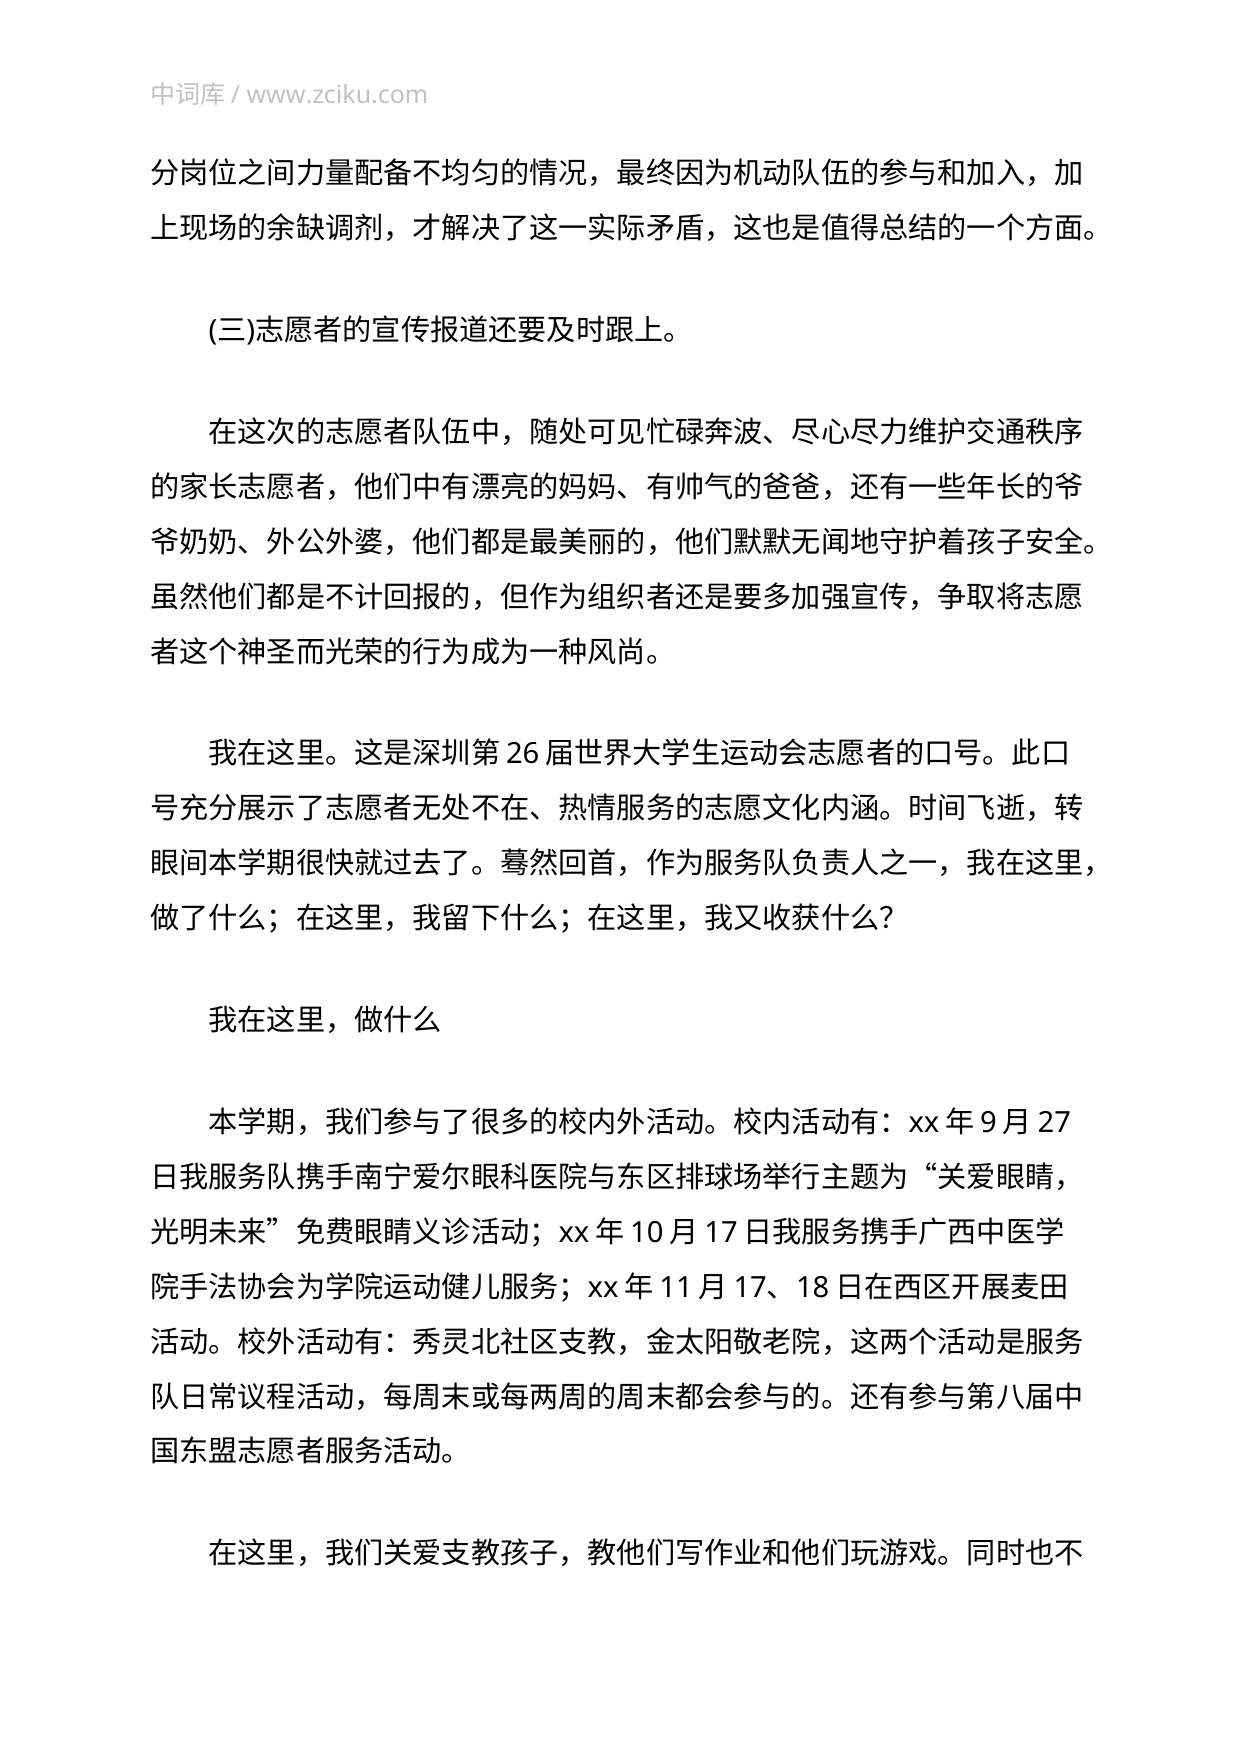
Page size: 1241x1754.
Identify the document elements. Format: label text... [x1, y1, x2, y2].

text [150, 150, 1090, 247]
text 本学期，我们参与了很多的校内外活动。校内活动有：xx年9月27日我服务队携手南宁爱尔眼科医院与东区排球场举行主题为“关爱眼睛，光明未来”免费眼睛义诊活动；xx年10月17日我服务携手广西中医学院手法协会为学院运动健儿服务；xx年11月17、18日在西区开展麦田活动。校外活动有：秀灵北社区支教，金太阳敬老院，这两个活动是服务队日常议程活动，每周末或每两周的周末都会参与的。还有参与第八届中国东盟志愿者服务活动。 [150, 1098, 1090, 1470]
text 我在这里。这是深圳第26届世界大学生运动会志愿者的口号。此口号充分展示了志愿者无处不在、热情服务的志愿文化内涵。时间飞逝，转眼间本学期很快就过去了。蓦然回首，作为服务队负责人之一，我在这里，做了什么；在这里，我留下什么；在这里，我又收获什么？ [150, 730, 1090, 937]
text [150, 1530, 1090, 1572]
text 我在这里，做什么 [150, 997, 1090, 1039]
text 在这次的志愿者队伍中，随处可见忙碌奔波、尽心尽力维护交通秩序的家长志愿者，他们中有漂亮的妈妈、有帅气的爸爸，还有一些年长的爷爷奶奶、外公外婆，他们都是最美丽的，他们默默无闻地守护着孩子安全。虽然他们都是不计回报的，但作为组织者还是要多加强宣传，争取将志愿者这个神圣而光荣的行为成为一种风尚。 [150, 409, 1090, 671]
text (三)志愿者的宣传报道还要及时跟上。 [150, 307, 1090, 349]
